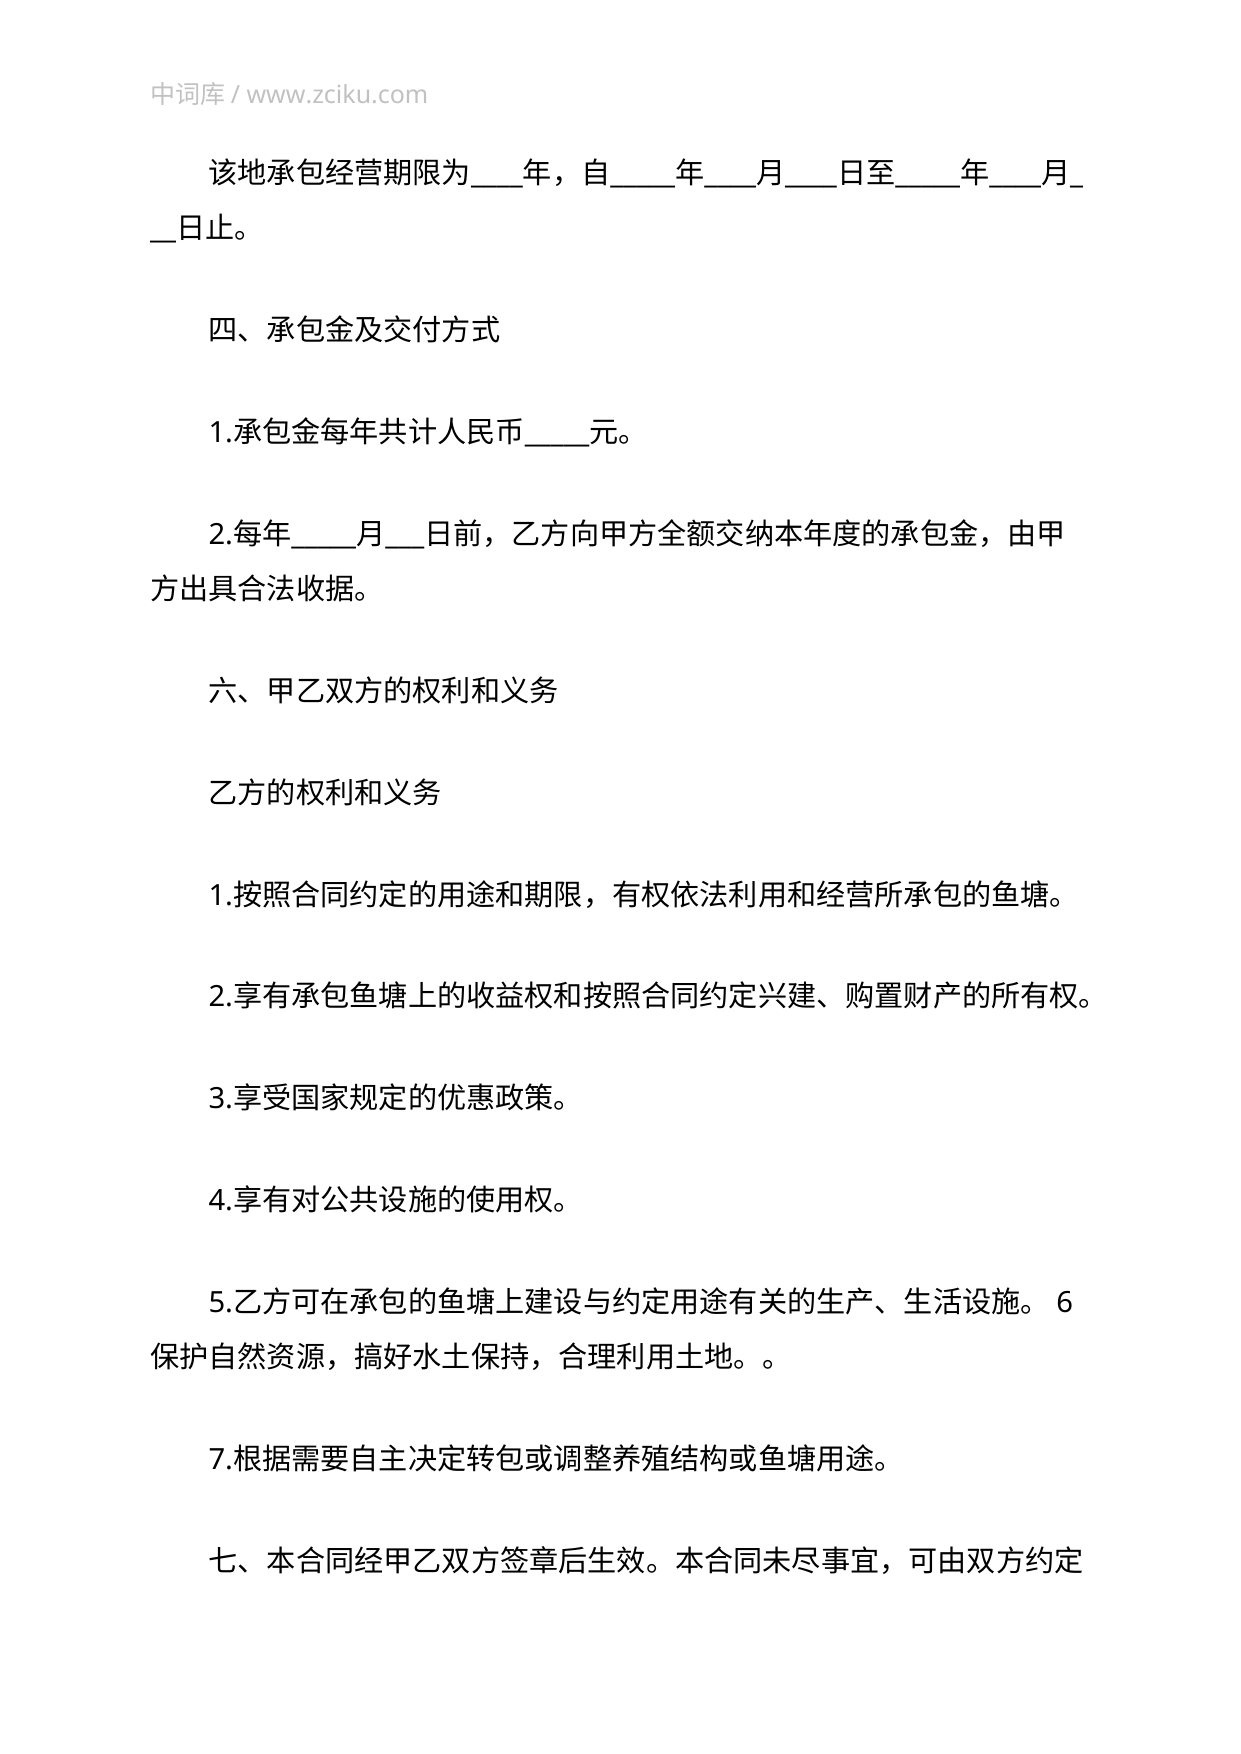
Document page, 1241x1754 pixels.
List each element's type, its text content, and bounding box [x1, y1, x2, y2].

text 1.按照合同约定的用途和期限，有权依法利用和经营所承包的鱼塘。 [150, 871, 1090, 913]
text 四、承包金及交付方式 [150, 307, 1090, 349]
text 2.每年_____月___日前，乙方向甲方全额交纳本年度的承包金，由甲方出具合法收据。 [150, 511, 1090, 608]
text 六、甲乙双方的权利和义务 [150, 667, 1090, 710]
text 乙方的权利和义务 [150, 769, 1090, 812]
text 该地承包经营期限为____年，自_____年____月____日至_____年____月___日止。 [150, 150, 1090, 247]
text 4.享有对公共设施的使用权。 [150, 1177, 1090, 1219]
text 2.享有承包鱼塘上的收益权和按照合同约定兴建、购置财产的所有权。 [150, 973, 1090, 1015]
text 3.享受国家规定的优惠政策。 [150, 1075, 1090, 1117]
text 7.根据需要自主决定转包或调整养殖结构或鱼塘用途。 [150, 1436, 1090, 1478]
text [150, 1538, 1090, 1580]
text 1.承包金每年共计人民币_____元。 [150, 409, 1090, 451]
text 5.乙方可在承包的鱼塘上建设与约定用途有关的生产、生活设施。 6保护自然资源，搞好水土保持，合理利用土地。。 [150, 1279, 1090, 1376]
